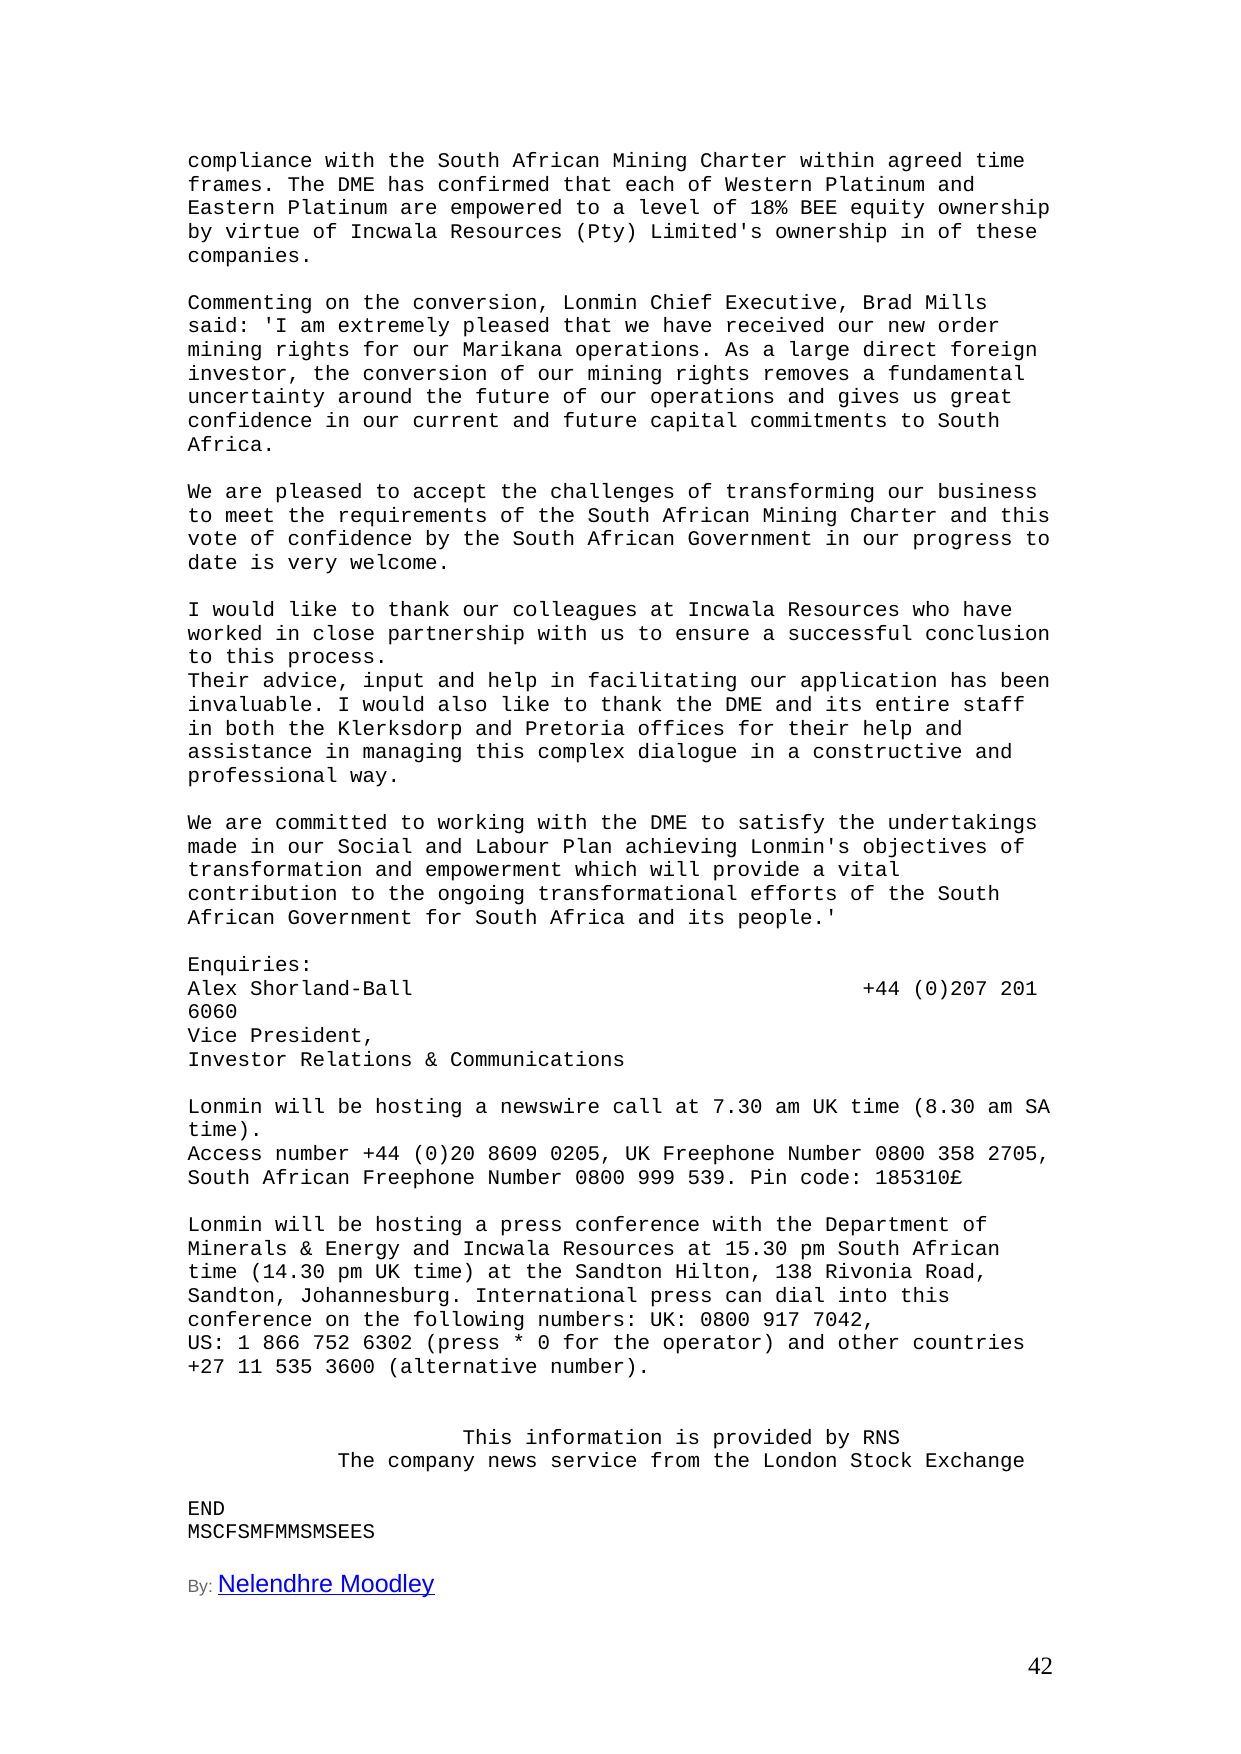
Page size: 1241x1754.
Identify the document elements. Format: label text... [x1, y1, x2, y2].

text By: Nelendhre Moodley [187, 1569, 1053, 1597]
text Enquiries: [187, 954, 1053, 978]
text Vice President, [187, 1025, 1053, 1048]
text We are pleased to accept the challenges of transforming our business to meet the requirements of the South African Mining Charter and this vote of confidence by the South African Government in our progress to date is very welcome. [187, 481, 1053, 576]
text Their advice, input and help in facilitating our application has been invaluable. I would also like to thank the DME and its entire staff in both the Klerksdorp and Pretoria offices for their help and assistance in managing this complex dialogue in a constructive and professional way. [187, 670, 1053, 788]
text I would like to thank our colleagues at Incwala Resources who have worked in close partnership with us to ensure a successful conclusion to this process. [187, 599, 1053, 670]
text Investor Relations & Communications [187, 1048, 1053, 1072]
text Lonmin will be hosting a newswire call at 7.30 am UK time (8.30 am SA time). [187, 1096, 1053, 1143]
text END [187, 1498, 1053, 1521]
text US: 1 866 752 6302 (press * 0 for the operator) and other countries +27 11 535 3600 (alternative number). [187, 1332, 1053, 1379]
text The company news service from the London Stock Exchange [187, 1451, 1053, 1474]
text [187, 150, 1053, 268]
text Commenting on the conversion, Lonmin Chief Executive, Brad Mills said: 'I am extremely pleased that we have received our new order mining rights for our Marikana operations. As a large direct foreign investor, the conversion of our mining rights removes a fundamental uncertainty around the future of our operations and gives us great confidence in our current and future capital commitments to South Africa. [187, 292, 1053, 457]
text MSCFSMFMMSMSEES [187, 1521, 1053, 1545]
text Alex Shorland-Ball +44 (0)207 201 6060 [187, 978, 1053, 1025]
text Lonmin will be hosting a press conference with the Department of Minerals & Energy and Incwala Resources at 15.30 pm South African time (14.30 pm UK time) at the Sandton Hilton, 138 Rivonia Road, Sandton, Johannesburg. International press can dial into this conference on the following numbers: UK: 0800 917 7042, [187, 1214, 1053, 1332]
text Access number +44 (0)20 8609 0205, UK Freephone Number 0800 358 2705, South African Freephone Number 0800 999 539. Pin code: 185310£ [187, 1143, 1053, 1190]
text We are committed to working with the DME to satisfy the undertakings made in our Social and Labour Plan achieving Lonmin's objectives of transformation and empowerment which will provide a vital contribution to the ongoing transformational efforts of the South African Government for South Africa and its people.' [187, 812, 1053, 930]
text This information is provided by RNS [187, 1427, 1053, 1451]
